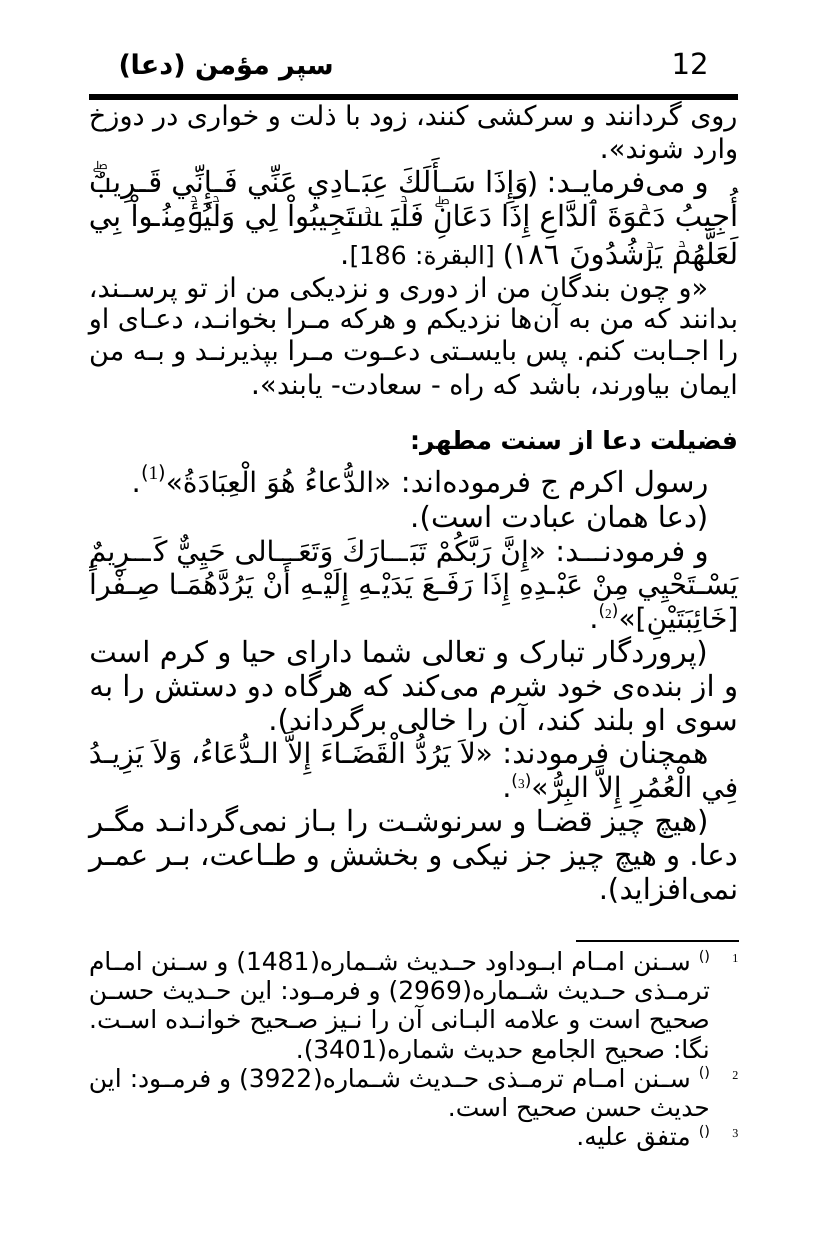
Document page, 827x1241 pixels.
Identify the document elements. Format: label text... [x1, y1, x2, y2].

text و می‌فرماید: ﴿وَإِذَا سَأَلَكَ عِبَادِي عَنِّي فَإِنِّي قَرِيبٌۖ أُجِيبُ دَعۡوَةَ ٱلدَّاعِ إِذَا دَعَانِۖ فَلۡيَسۡتَجِيبُواْ لِي وَلۡيُؤۡمِنُواْ بِي لَعَلَّهُمۡ يَرۡشُدُونَ ١٨٦﴾ [البقرة: 186]. [89, 166, 738, 272]
text همچنان فرمودند: «لاَ يَرُدُّ الْقَضَاءَ إِلاَّ الدُّعَاءُ، وَلاَ يَزِيدُ فِي الْعُمُرِ إِلاَّ البِرُّ»(). [89, 737, 738, 805]
text فضیلت دعا از سنت مطهر: [89, 426, 738, 455]
text (پروردگار تبارک و تعالی شما دارای حیا و کرم است و از بنده‌ی خود شرم می‌کند که هرگاه دو دستش را به سوی او بلند کند، آن را خالی برگرداند). [89, 635, 738, 737]
text (هیچ چیز قضا و سرنوشت را باز نمی‌گرداند مگر دعا. و هیچ چیز جز نیکی و بخشش و طاعت، بر عمر نمی‌افزاید). [89, 805, 738, 907]
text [89, 100, 738, 166]
text (دعا همان عبادت است). [89, 500, 738, 534]
text و فرمودند: «إِنَّ رَبَّكُمْ تَبَارَكَ وَتَعَالى حَيِيٌّ كَرِيمٌ يَسْتَحْيِي مِنْ عَبْدِهِ إِذَا رَفَعَ يَدَيْهِ إِلَيْهِ أَنْ يَرُدَّهُمَا صِفْراً [خَائِبَتَيْنِ]»(). [89, 534, 738, 635]
text «و چون بندگان من از دوری و نزدیکی من از تو پرسند، بدانند که من به آن‌ها نزدیکم و هرکه مرا بخواند، دعای او را اجابت کنم. پس بایستی دعوت مرا بپذیرند و به من ایمان بیاورند، باشد که راه - سعادت- یابند». [89, 272, 738, 401]
text رسول اکرم ج فرموده‌اند: «الدُّعاءُ هُوَ الْعِبَادَةُ»(). [89, 461, 738, 500]
